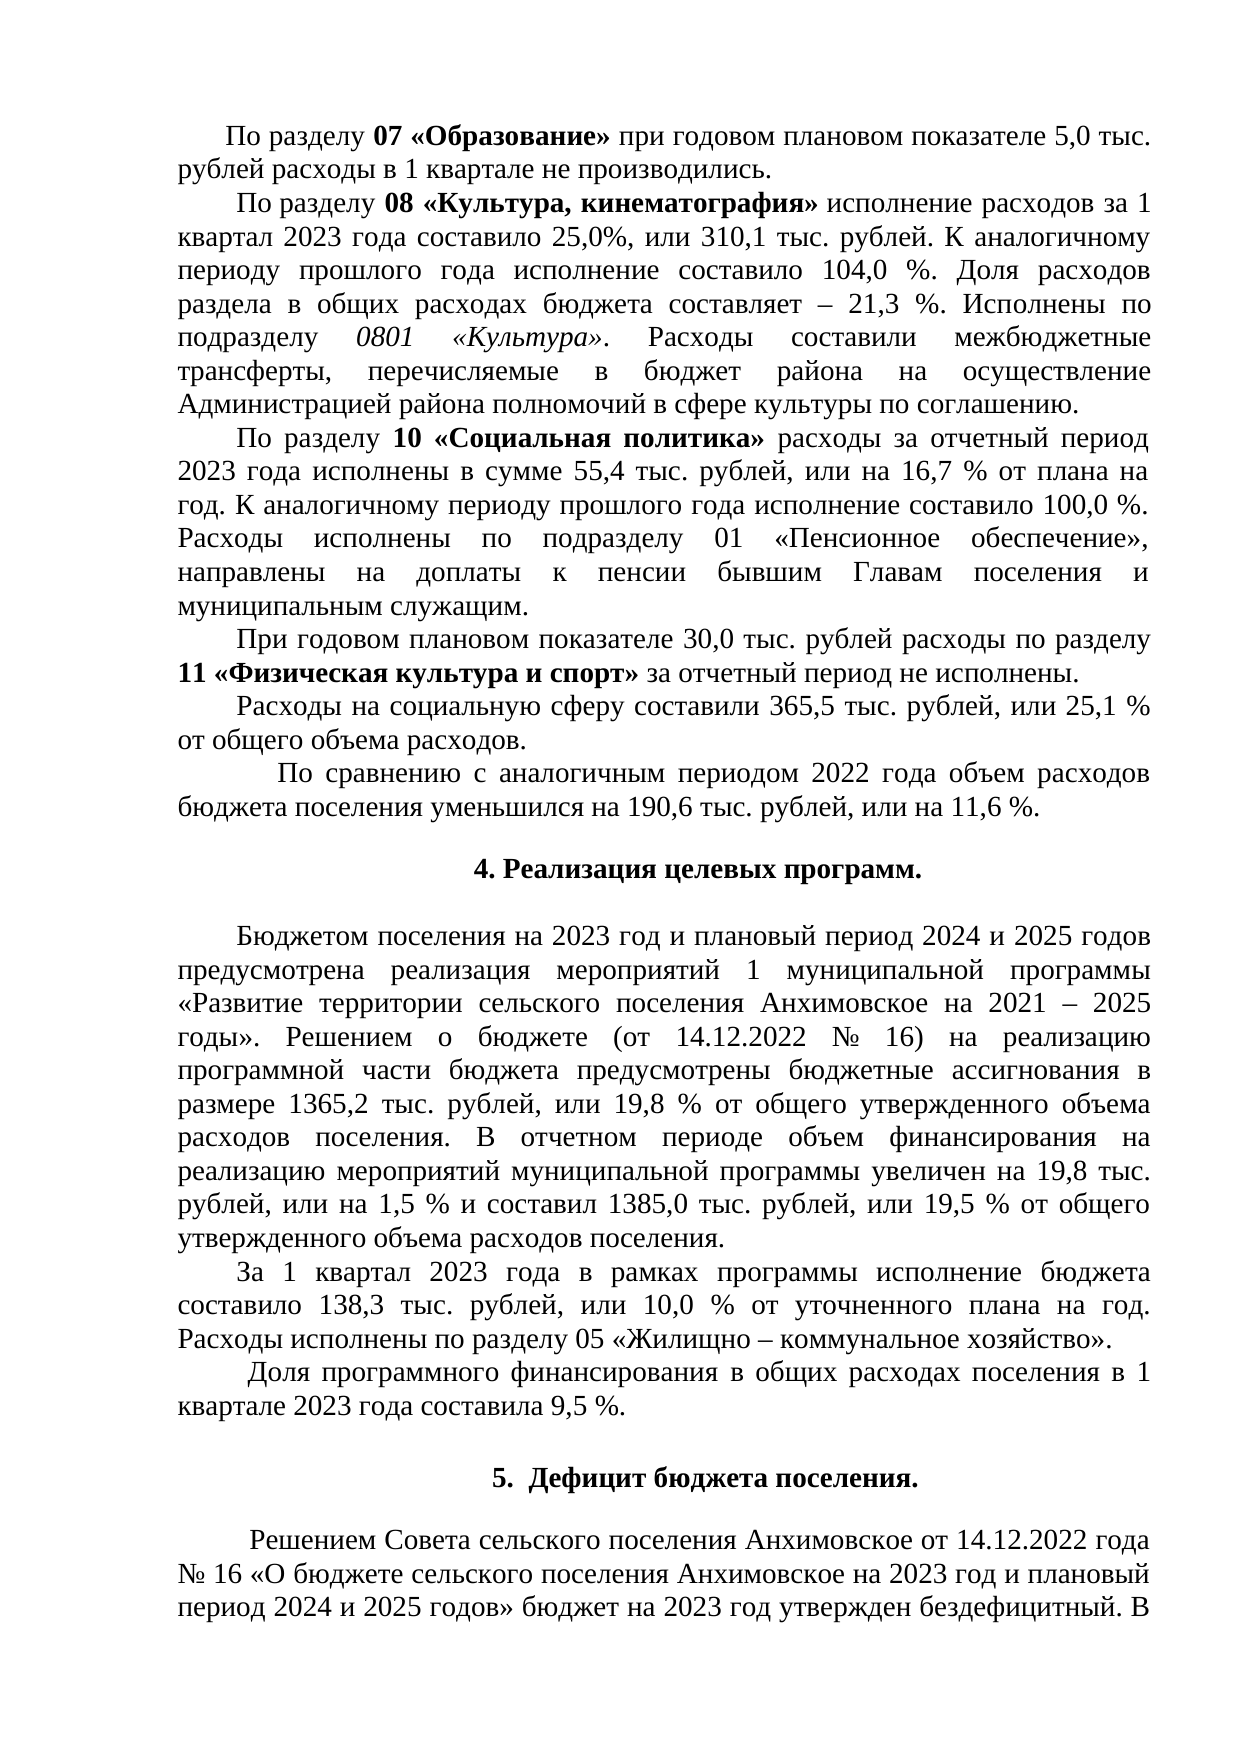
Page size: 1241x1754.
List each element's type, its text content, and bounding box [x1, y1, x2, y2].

text По сравнению с аналогичным периодом 2022 года объем расходов бюджета поселения уменьшился на 190,6 тыс. рублей, или на 11,6 %. [177, 755, 1152, 822]
text Бюджетом поселения на 2023 год и плановый период 2024 и 2025 годов предусмотрена реализация мероприятий 1 муниципальной программы «Развитие территории сельского поселения Анхимовское на 2021 – 2025 годы». Решением о бюджете (от 14.12.2022 № 16) на реализацию программной части бюджета предусмотрены бюджетные ассигнования в размере 1365,2 тыс. рублей, или 19,8 % от общего утвержденного объема расходов поселения. В отчетном периоде объем финансирования на реализацию мероприятий муниципальной программы увеличен на 19,8 тыс. рублей, или на 1,5 % и составил 1385,0 тыс. рублей, или 19,5 % от общего утвержденного объема расходов поселения. [177, 918, 1152, 1254]
text По разделу 10 «Социальная политика» расходы за отчетный период 2023 года исполнены в сумме 55,4 тыс. рублей, или на 16,7 % от плана на год. К аналогичному периоду прошлого года исполнение составило 100,0 %. Расходы исполнены по подразделу 01 «Пенсионное обеспечение», направлены на доплаты к пенсии бывшим Главам поселения и муниципальным служащим. [177, 420, 1149, 621]
text При годовом плановом показателе 30,0 тыс. рублей расходы по разделу 11 «Физическая культура и спорт» за отчетный период не исполнены. [177, 621, 1152, 688]
text За 1 квартал 2023 года в рамках программы исполнение бюджета составило 138,3 тыс. рублей, или 10,0 % от уточненного плана на год. Расходы исполнены по разделу 05 «Жилищно – коммунальное хозяйство». [177, 1254, 1152, 1354]
text 4. Реализация целевых программ. [244, 851, 1152, 885]
text По разделу 07 «Образование» при годовом плановом показателе 5,0 тыс. рублей расходы в 1 квартале не производились. [177, 118, 1152, 185]
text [177, 1522, 1152, 1623]
text По разделу 08 «Культура, кинематография» исполнение расходов за 1 квартал 2023 года составило 25,0%, или 310,1 тыс. рублей. К аналогичному периоду прошлого года исполнение составило 104,0 %. Доля расходов раздела в общих расходах бюджета составляет – 21,3 %. Исполнены по подразделу 0801 «Культура». Расходы составили межбюджетные трансферты, перечисляемые в бюджет района на осуществление Администрацией района полномочий в сфере культуры по соглашению. [177, 185, 1152, 420]
text Доля программного финансирования в общих расходах поселения в 1 квартале 2023 года составила 9,5 %. [177, 1354, 1152, 1421]
text Расходы на социальную сферу составили 365,5 тыс. рублей, или 25,1 % от общего объема расходов. [177, 688, 1152, 755]
text 5. Дефицит бюджета поселения. [261, 1460, 1149, 1493]
